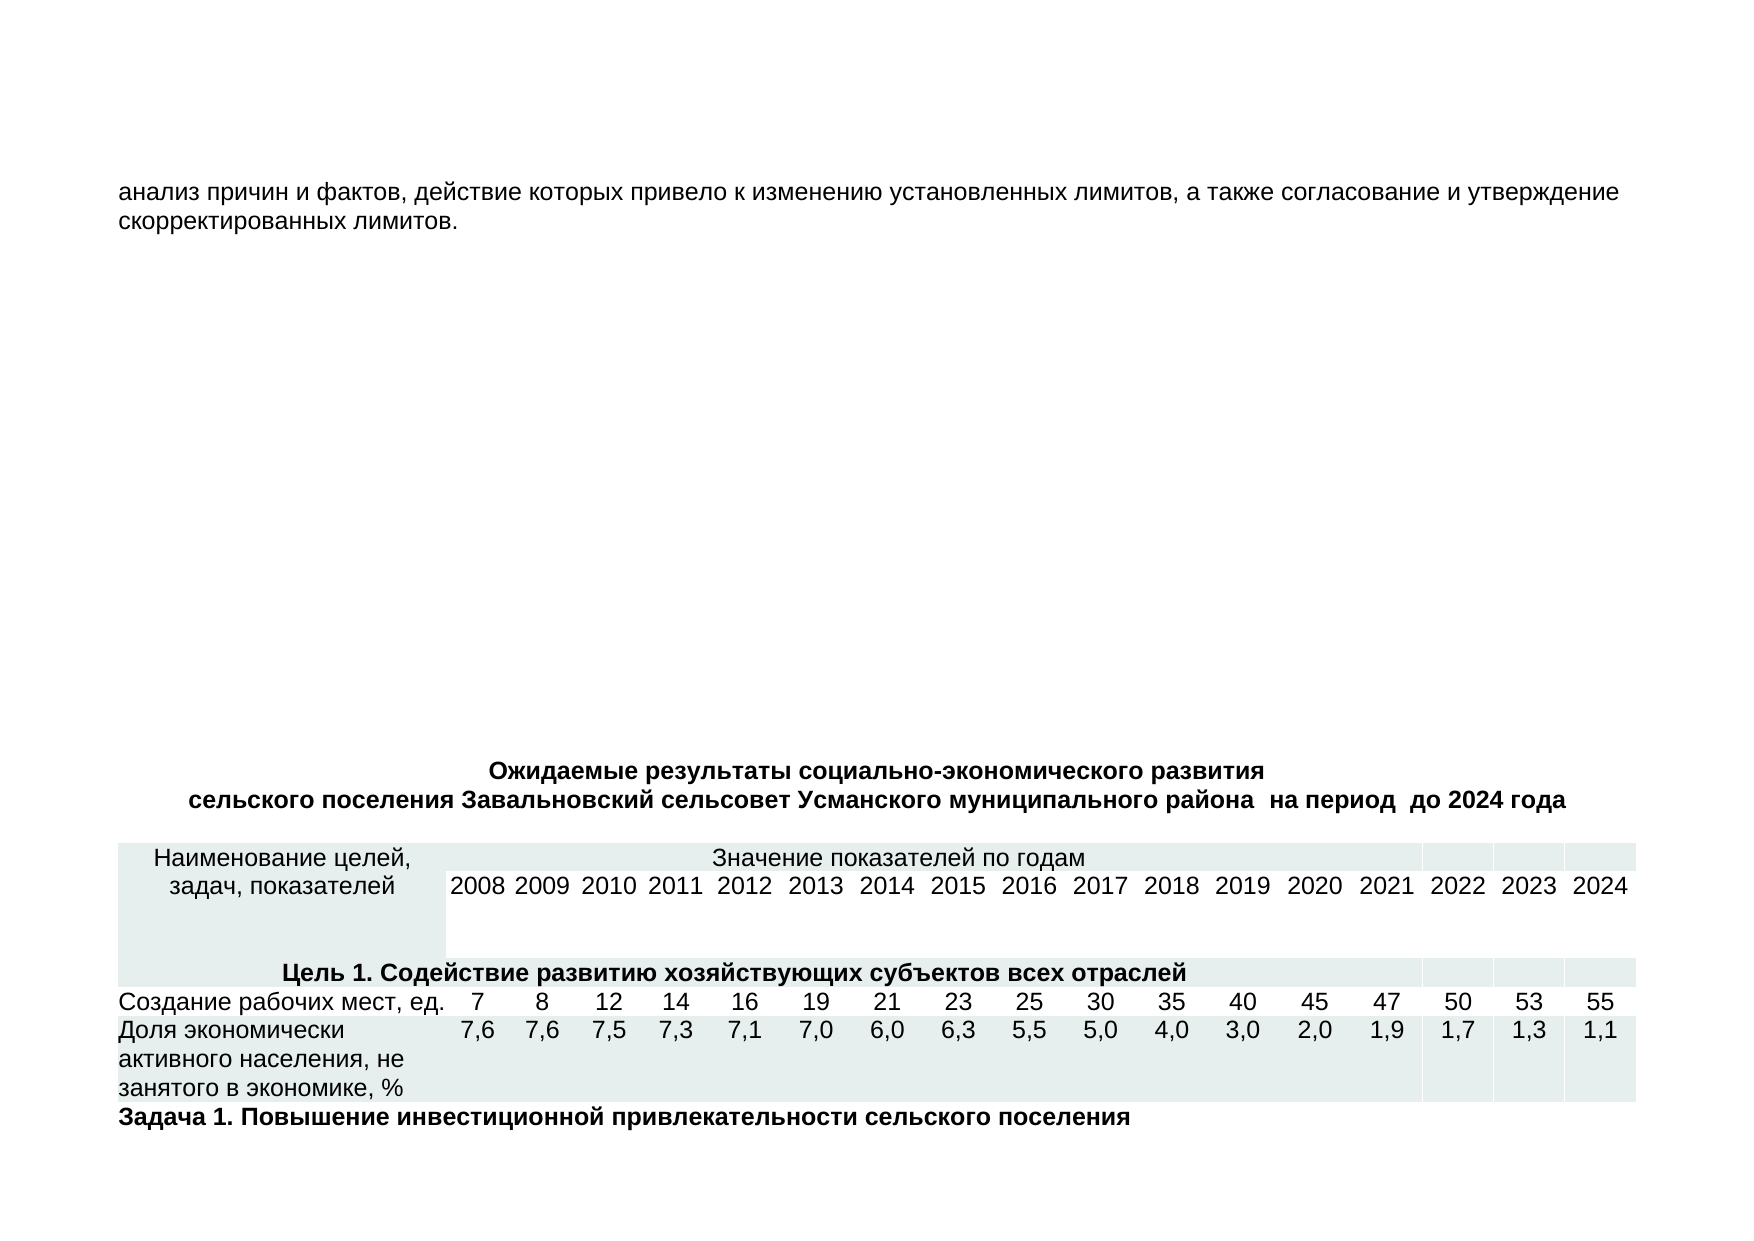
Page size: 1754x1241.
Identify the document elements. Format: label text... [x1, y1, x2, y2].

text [118, 177, 1636, 235]
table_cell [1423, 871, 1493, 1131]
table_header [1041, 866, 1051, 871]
text Ожидаемые результаты социально-экономического развития сельского поселения Завальновский сельсовет Усманского муниципального района на период до 2024 года [118, 756, 1636, 813]
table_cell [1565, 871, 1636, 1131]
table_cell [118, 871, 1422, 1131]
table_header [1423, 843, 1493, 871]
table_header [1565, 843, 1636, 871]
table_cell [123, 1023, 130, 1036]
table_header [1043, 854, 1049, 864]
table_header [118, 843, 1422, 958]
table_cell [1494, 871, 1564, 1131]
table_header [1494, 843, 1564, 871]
